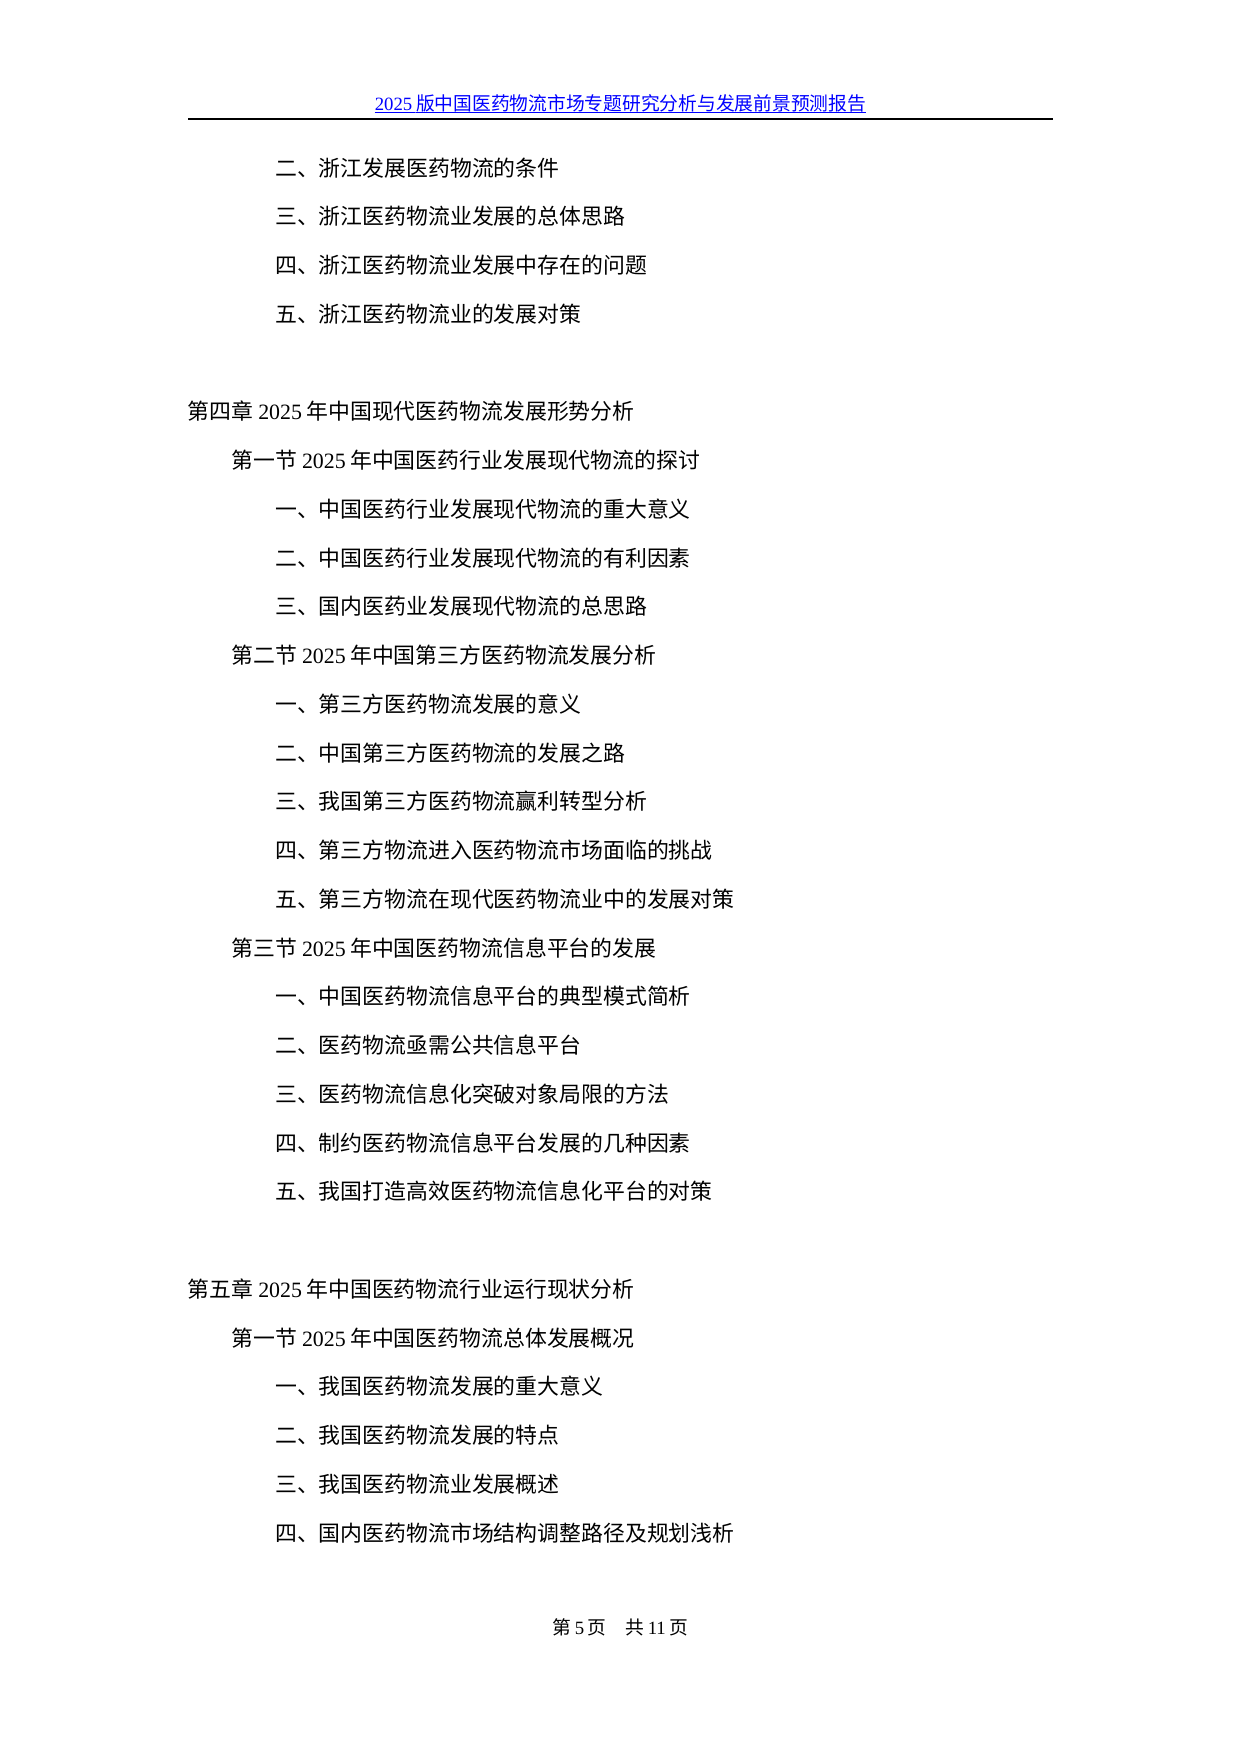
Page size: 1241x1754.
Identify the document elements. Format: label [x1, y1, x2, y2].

text [187, 150, 1053, 1548]
